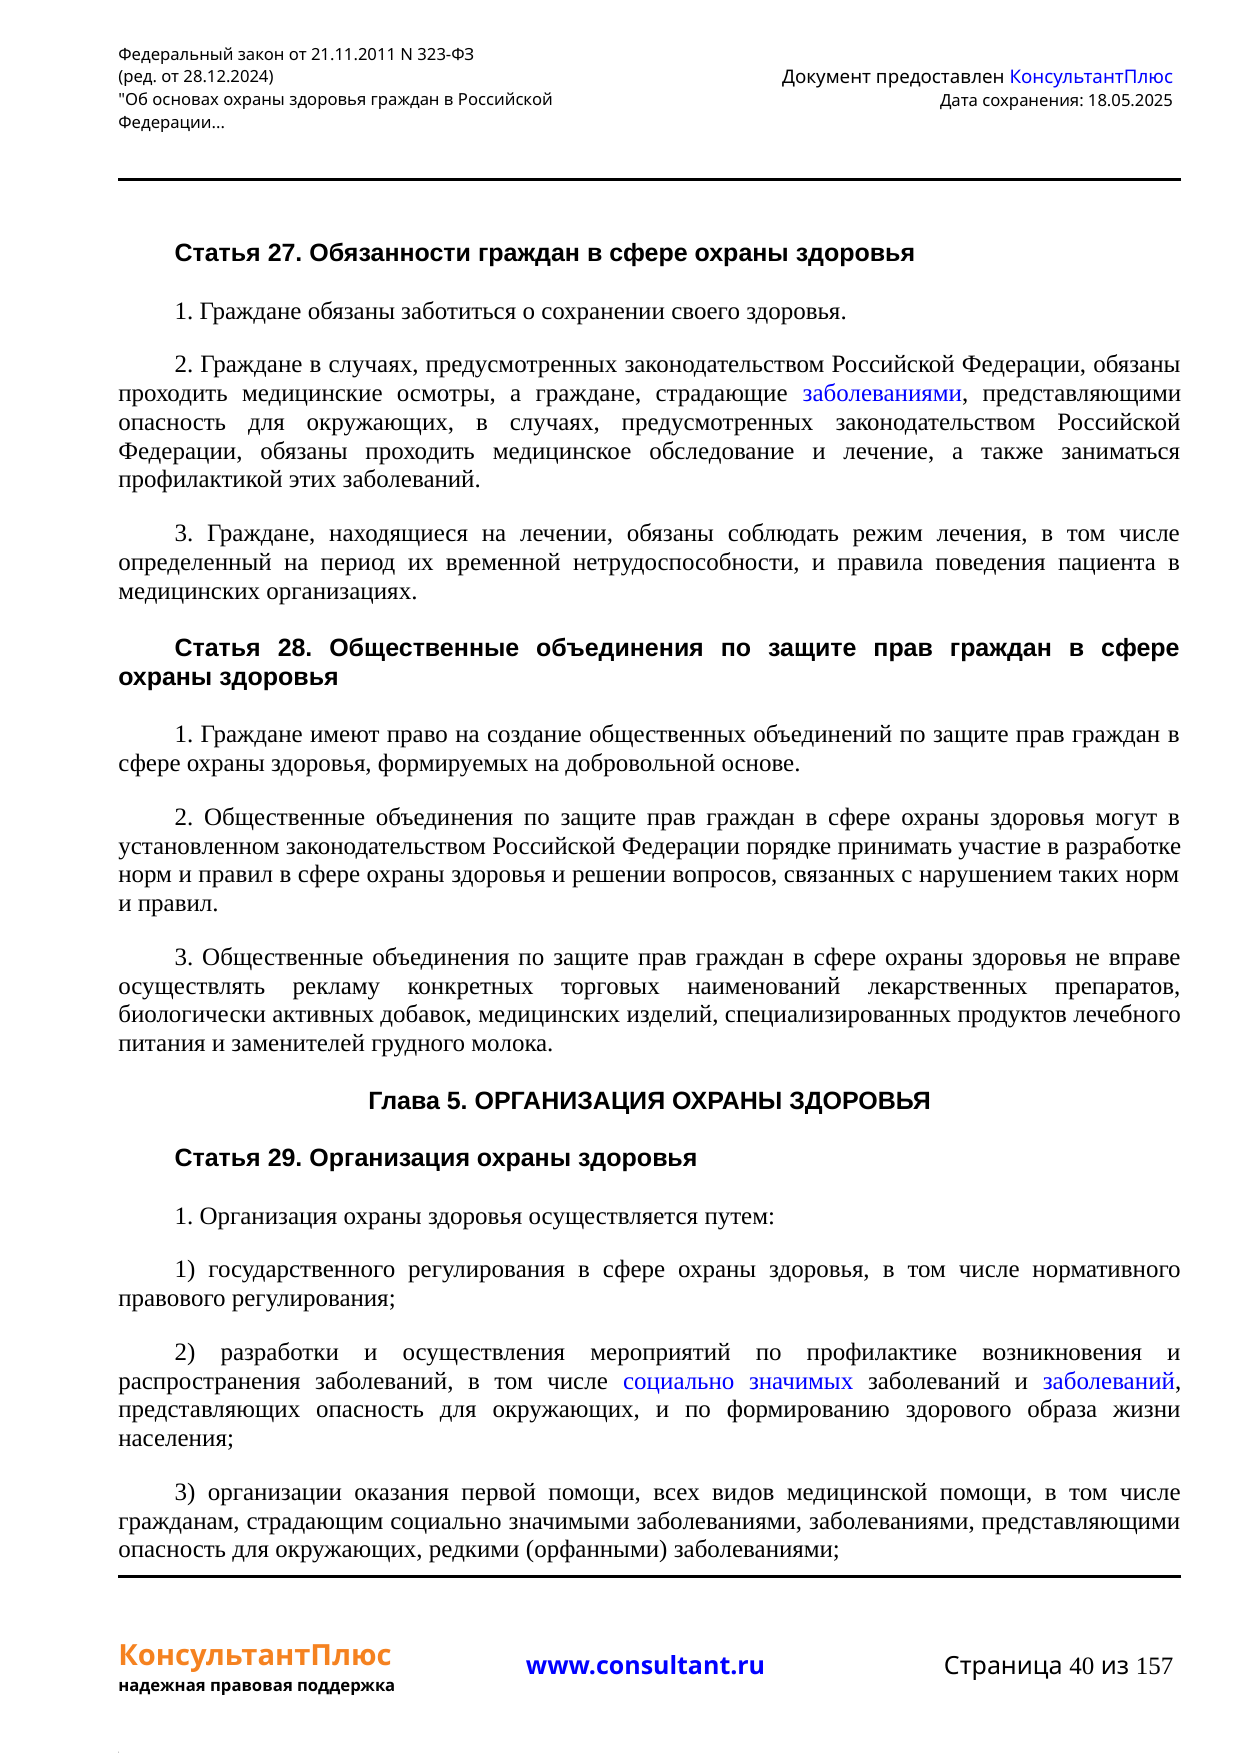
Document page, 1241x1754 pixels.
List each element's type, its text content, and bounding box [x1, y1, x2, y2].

text 1. Организация охраны здоровья осуществляется путем: [118, 1201, 1181, 1229]
title Статья 28. Общественные объединения по защите прав граждан в сфере охраны здоровья [118, 633, 1181, 691]
text 1. Граждане имеют право на создание общественных объединений по защите прав граждан в сфере охраны здоровья, формируемых на добровольной основе. [118, 719, 1181, 777]
title Глава 5. ОРГАНИЗАЦИЯ ОХРАНЫ ЗДОРОВЬЯ [118, 1086, 1181, 1114]
title Статья 27. Обязанности граждан в сфере охраны здоровья [118, 238, 1181, 267]
text 2. Общественные объединения по защите прав граждан в сфере охраны здоровья могут в установленном законодательством Российской Федерации порядке принимать участие в разработке норм и правил в сфере охраны здоровья и решении вопросов, связанных с нарушением таких норм и правил. [118, 802, 1181, 917]
text 1. Граждане обязаны заботиться о сохранении своего здоровья. [118, 296, 1181, 324]
text 2) разработки и осуществления мероприятий по профилактике возникновения и распространения заболеваний, в том числе социально значимых заболеваний и заболеваний, представляющих опасность для окружающих, и по формированию здорового образа жизни населения; [118, 1337, 1181, 1452]
title Статья 29. Организация охраны здоровья [118, 1143, 1181, 1172]
text 1) государственного регулирования в сфере охраны здоровья, в том числе нормативного правового регулирования; [118, 1254, 1181, 1312]
text 3) организации оказания первой помощи, всех видов медицинской помощи, в том числе гражданам, страдающим социально значимыми заболеваниями, заболеваниями, представляющими опасность для окружающих, редкими (орфанными) заболеваниями; [118, 1477, 1181, 1563]
text 3. Общественные объединения по защите прав граждан в сфере охраны здоровья не вправе осуществлять рекламу конкретных торговых наименований лекарственных препаратов, биологически активных добавок, медицинских изделий, специализированных продуктов лечебного питания и заменителей грудного молока. [118, 942, 1181, 1057]
text 3. Граждане, находящиеся на лечении, обязаны соблюдать режим лечения, в том числе определенный на период их временной нетрудоспособности, и правила поведения пациента в медицинских организациях. [118, 518, 1181, 604]
text 2. Граждане в случаях, предусмотренных законодательством Российской Федерации, обязаны проходить медицинские осмотры, а граждане, страдающие заболеваниями, представляющими опасность для окружающих, в случаях, предусмотренных законодательством Российской Федерации, обязаны проходить медицинское обследование и лечение, а также заниматься профилактикой этих заболеваний. [118, 349, 1181, 493]
